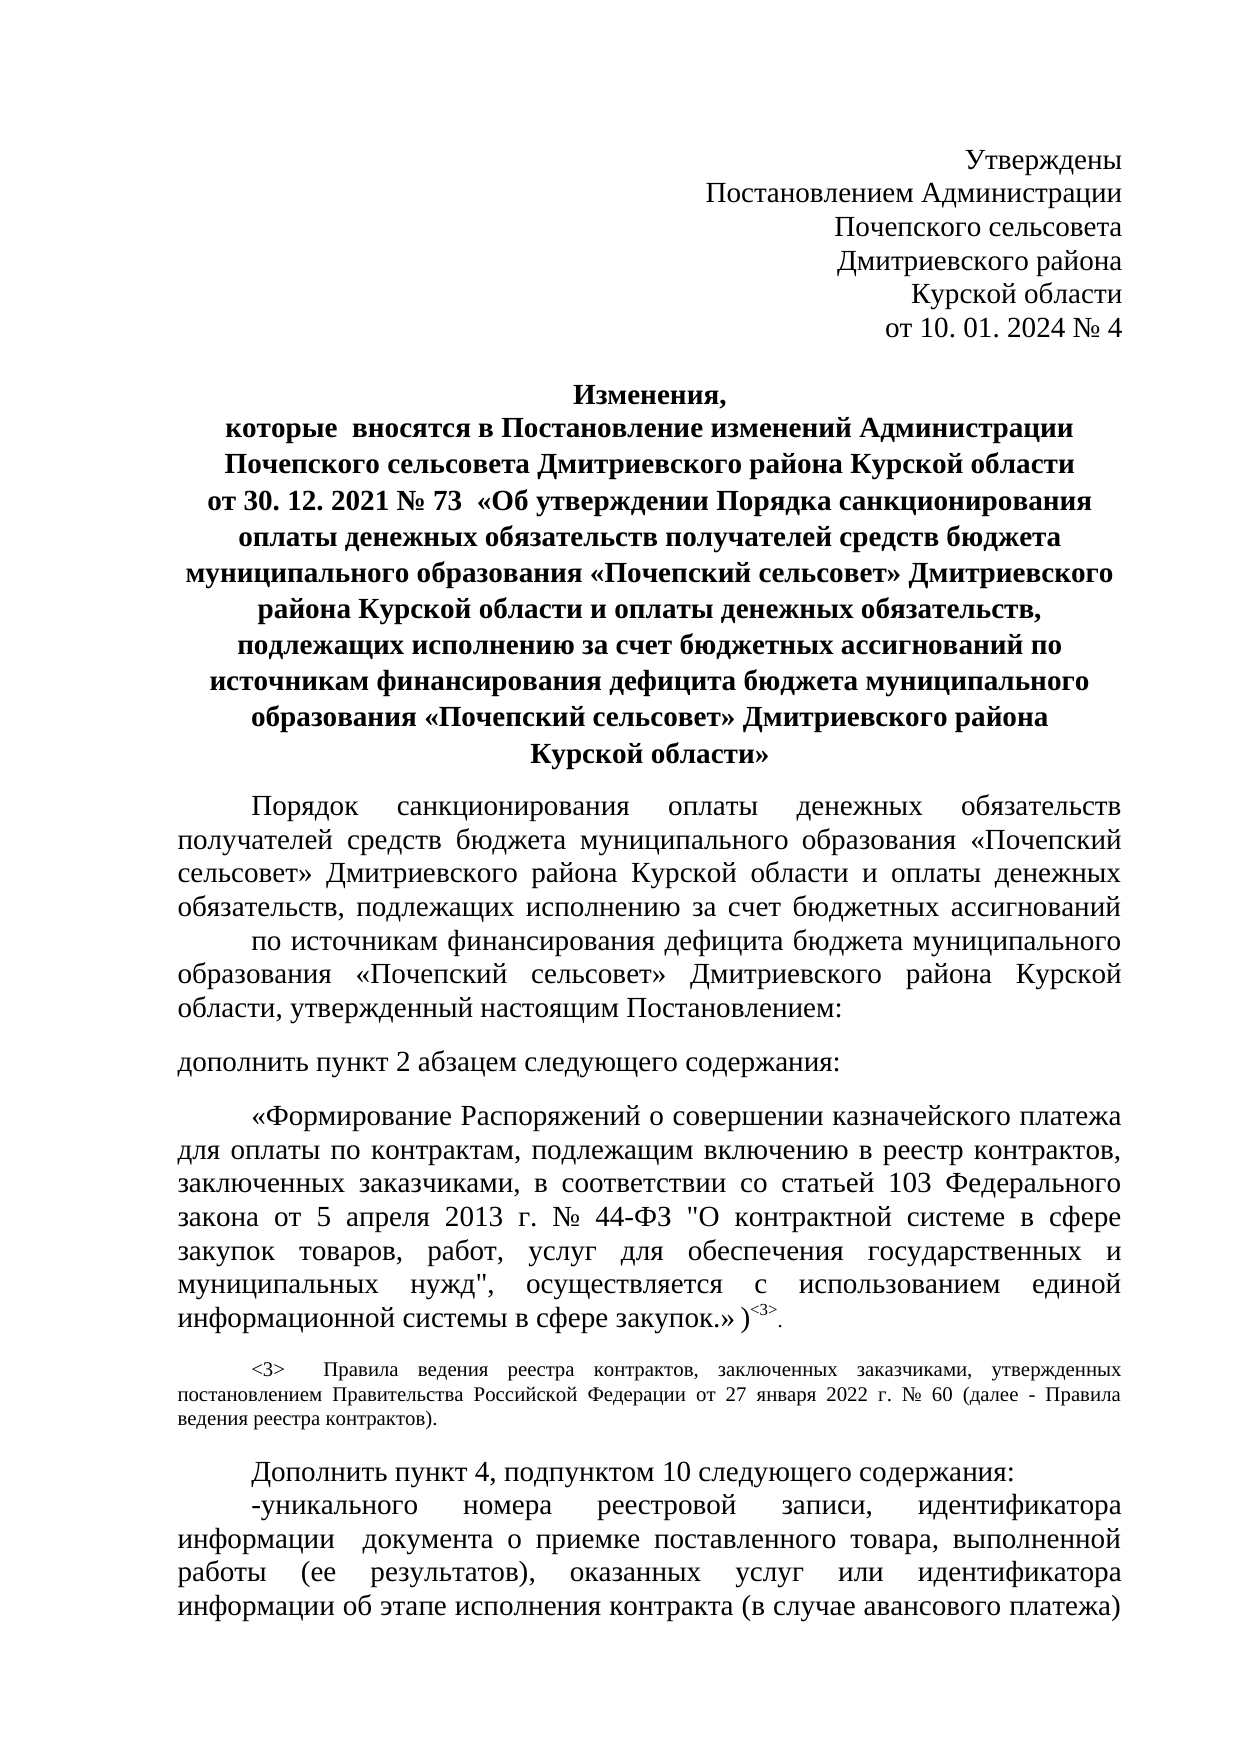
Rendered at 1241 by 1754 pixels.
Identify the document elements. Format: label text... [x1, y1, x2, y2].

text Утверждены [177, 142, 1122, 176]
text Курской области [177, 276, 1122, 310]
text Дмитриевского района [177, 243, 1122, 276]
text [177, 1487, 1122, 1621]
title Порядок санкционирования оплаты денежных обязательств получателей средств бюджета муниципального образования «Почепский сельсовет» Дмитриевского района Курской области и оплаты денежных обязательств, подлежащих исполнению за счет бюджетных ассигнований по источникам финансирования дефицита бюджета муниципального образования «Почепский сельсовет» Дмитриевского района Курской области, утвержденный настоящим Постановлением: [177, 788, 1122, 1023]
text Почепского сельсовета [177, 209, 1122, 243]
text Дополнить пункт 4, подпунктом 10 следующего содержания: [177, 1454, 1122, 1487]
text Постановлением Администрации [177, 176, 1122, 209]
text от 10. 01. 2024 № 4 [177, 310, 1122, 343]
text которые вносятся в Постановление изменений Администрации Почепского сельсовета Дмитриевского района Курской области от 30. 12. 2021 № 73 «Об утверждении Порядка санкционирования оплаты денежных обязательств получателей средств бюджета муниципального образования «Почепский сельсовет» Дмитриевского района Курской области и оплаты денежных обязательств, подлежащих исполнению за счет бюджетных ассигнований по источникам финансирования дефицита бюджета муниципального образования «Почепский сельсовет» Дмитриевского района Курской области» [177, 410, 1122, 769]
text дополнить пункт 2 абзацем следующего содержания: [177, 1044, 1122, 1078]
text <3> Правила ведения реестра контрактов, заключенных заказчиками, утвержденных постановлением Правительства Российской Федерации от 27 января 2022 г. № 60 (далее - Правила ведения реестра контрактов). [177, 1357, 1122, 1429]
title Изменения, [177, 377, 1122, 410]
text «Формирование Распоряжений о совершении казначейского платежа для оплаты по контрактам, подлежащим включению в реестр контрактов, заключенных заказчиками, в соответствии со статьей 103 Федерального закона от 5 апреля 2013 г. № 44-ФЗ "О контрактной системе в сфере закупок товаров, работ, услуг для обеспечения государственных и муниципальных нужд", осуществляется с использованием единой информационной системы в сфере закупок.» )<3>. [177, 1098, 1122, 1333]
